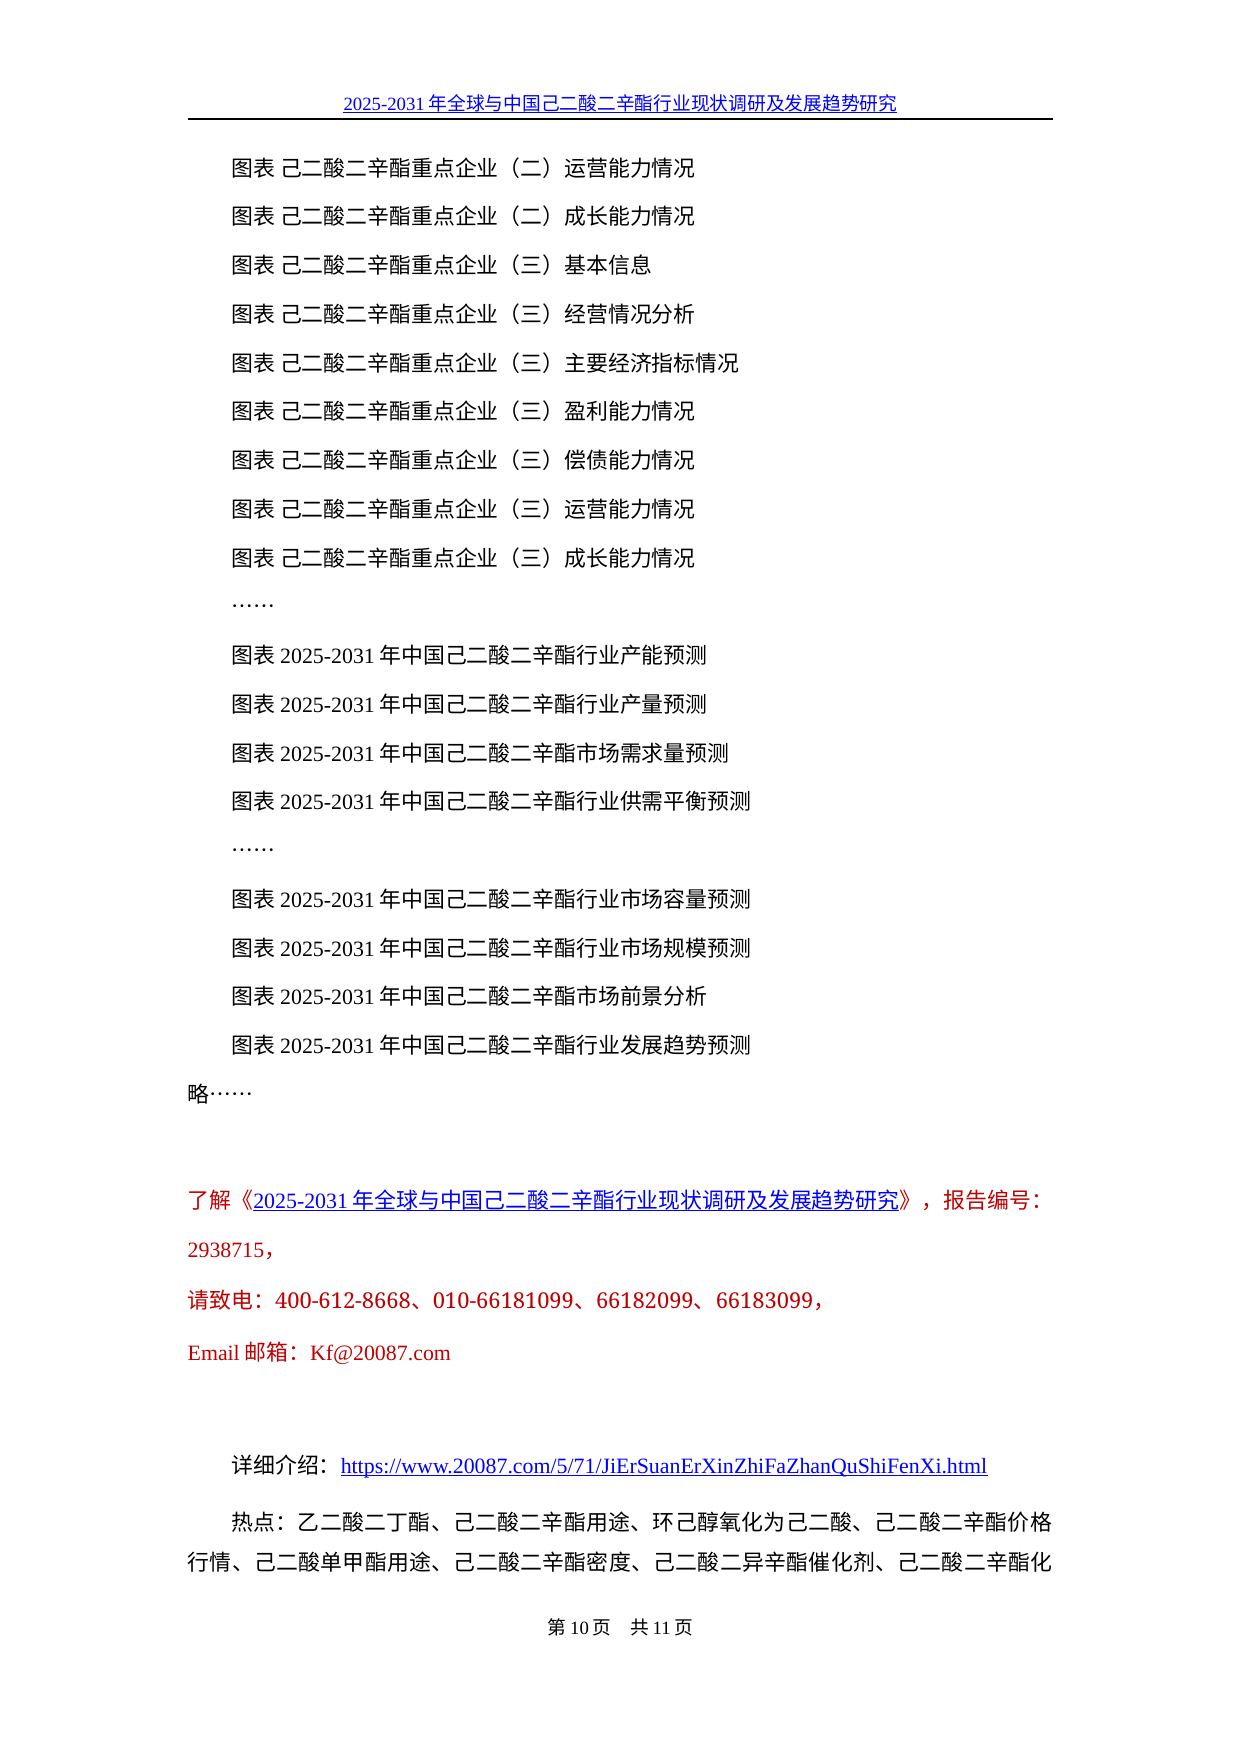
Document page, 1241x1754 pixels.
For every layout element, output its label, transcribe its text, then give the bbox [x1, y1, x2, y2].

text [187, 150, 1053, 1109]
text 了解《2025-2031年全球与中国己二酸二辛酯行业现状调研及发展趋势研究》，报告编号：2938715， [187, 1183, 1053, 1264]
text 详细介绍：https://www.20087.com/5/71/JiErSuanErXinZhiFaZhanQuShiFenXi.html [187, 1448, 1053, 1480]
text Email邮箱：Kf@20087.com [187, 1335, 1053, 1367]
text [187, 1504, 1053, 1577]
text 请致电：400-612-8668、010-66181099、66182099、66183099， [187, 1283, 1053, 1316]
